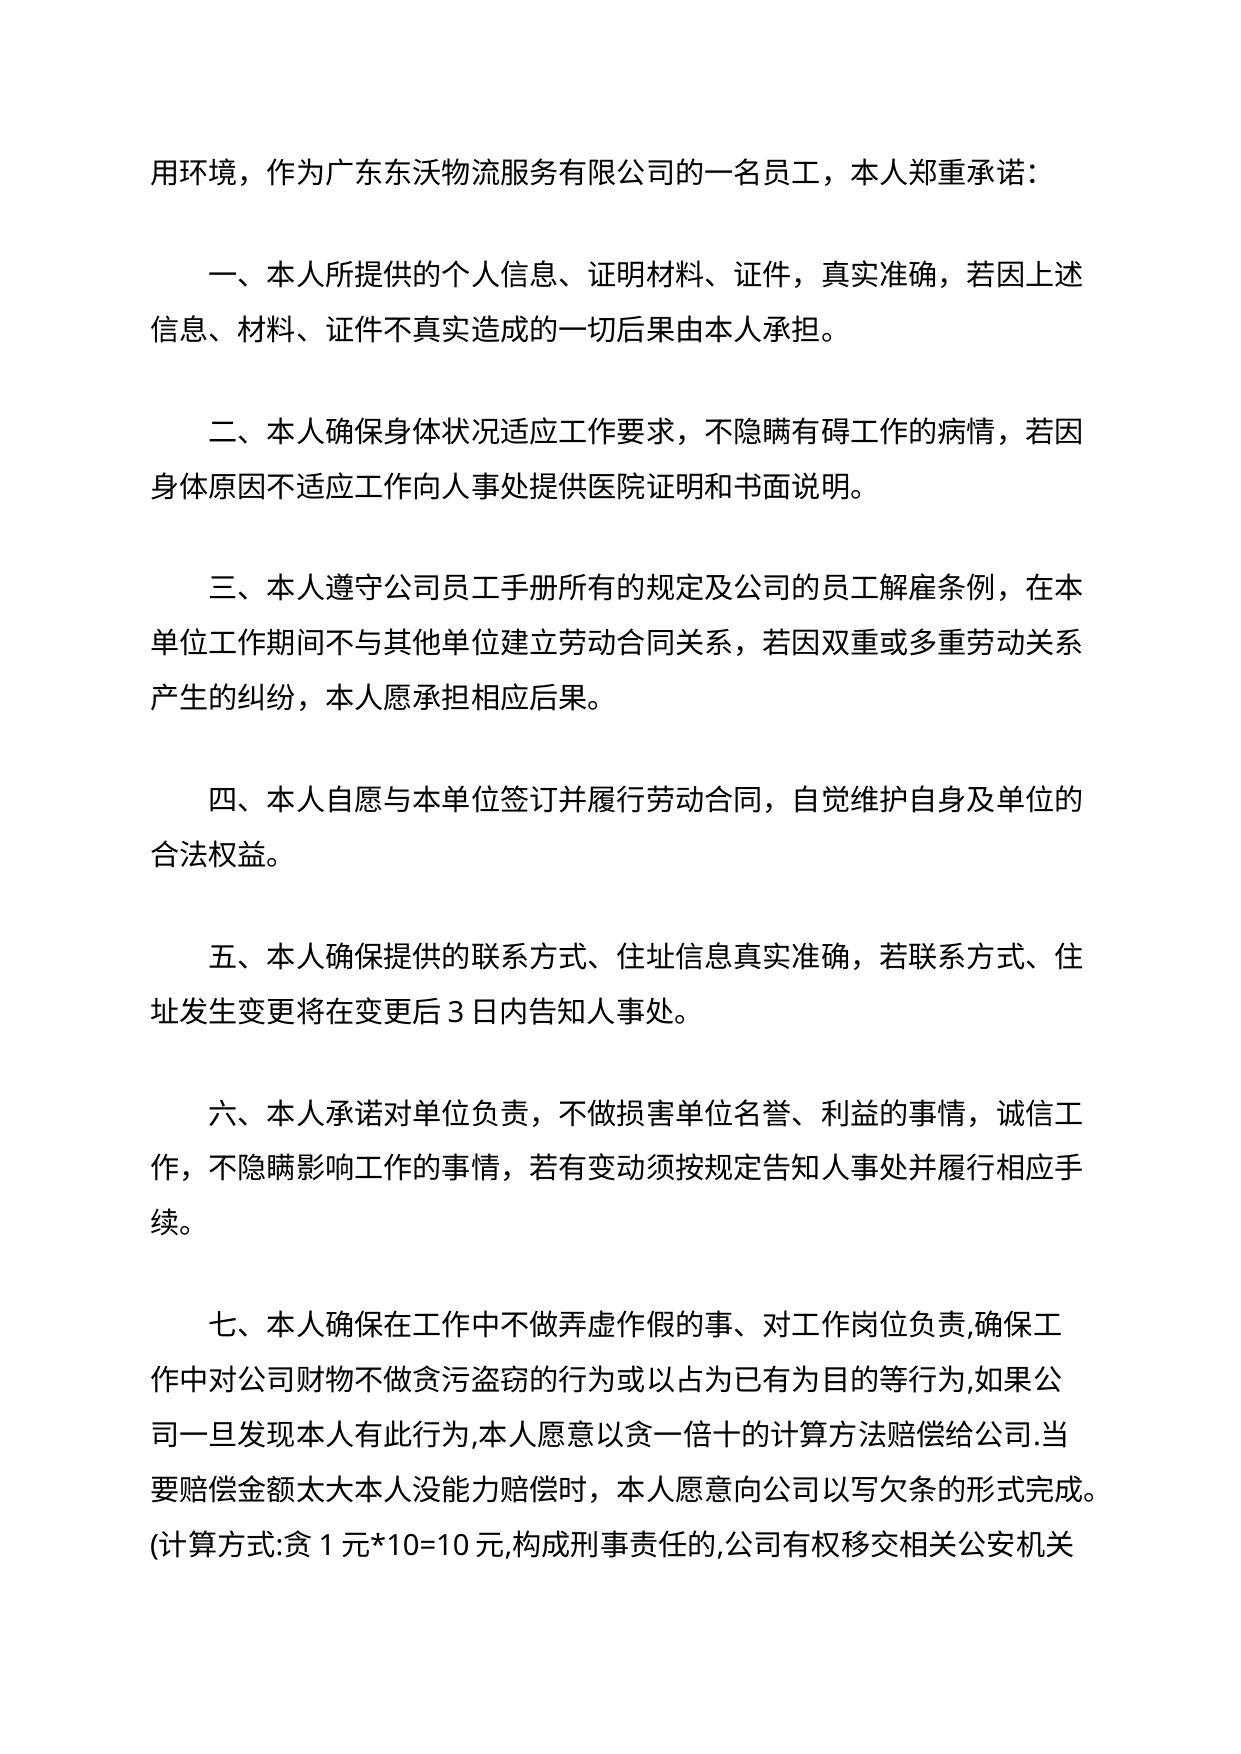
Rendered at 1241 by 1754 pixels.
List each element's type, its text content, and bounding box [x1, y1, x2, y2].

text 一、本人所提供的个人信息、证明材料、证件，真实准确，若因上述信息、材料、证件不真实造成的一切后果由本人承担。 [150, 252, 1090, 349]
text 三、本人遵守公司员工手册所有的规定及公司的员工解雇条例，在本单位工作期间不与其他单位建立劳动合同关系，若因双重或多重劳动关系产生的纠纷，本人愿承担相应后果。 [150, 565, 1090, 717]
text 五、本人确保提供的联系方式、住址信息真实准确，若联系方式、住址发生变更将在变更后3日内告知人事处。 [150, 933, 1090, 1031]
text 六、本人承诺对单位负责，不做损害单位名誉、利益的事情，诚信工作，不隐瞒影响工作的事情，若有变动须按规定告知人事处并履行相应手续。 [150, 1090, 1090, 1242]
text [150, 150, 1090, 192]
text 二、本人确保身体状况适应工作要求，不隐瞒有碍工作的病情，若因身体原因不适应工作向人事处提供医院证明和书面说明。 [150, 408, 1090, 506]
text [150, 1302, 1090, 1564]
text 四、本人自愿与本单位签订并履行劳动合同，自觉维护自身及单位的合法权益。 [150, 777, 1090, 874]
